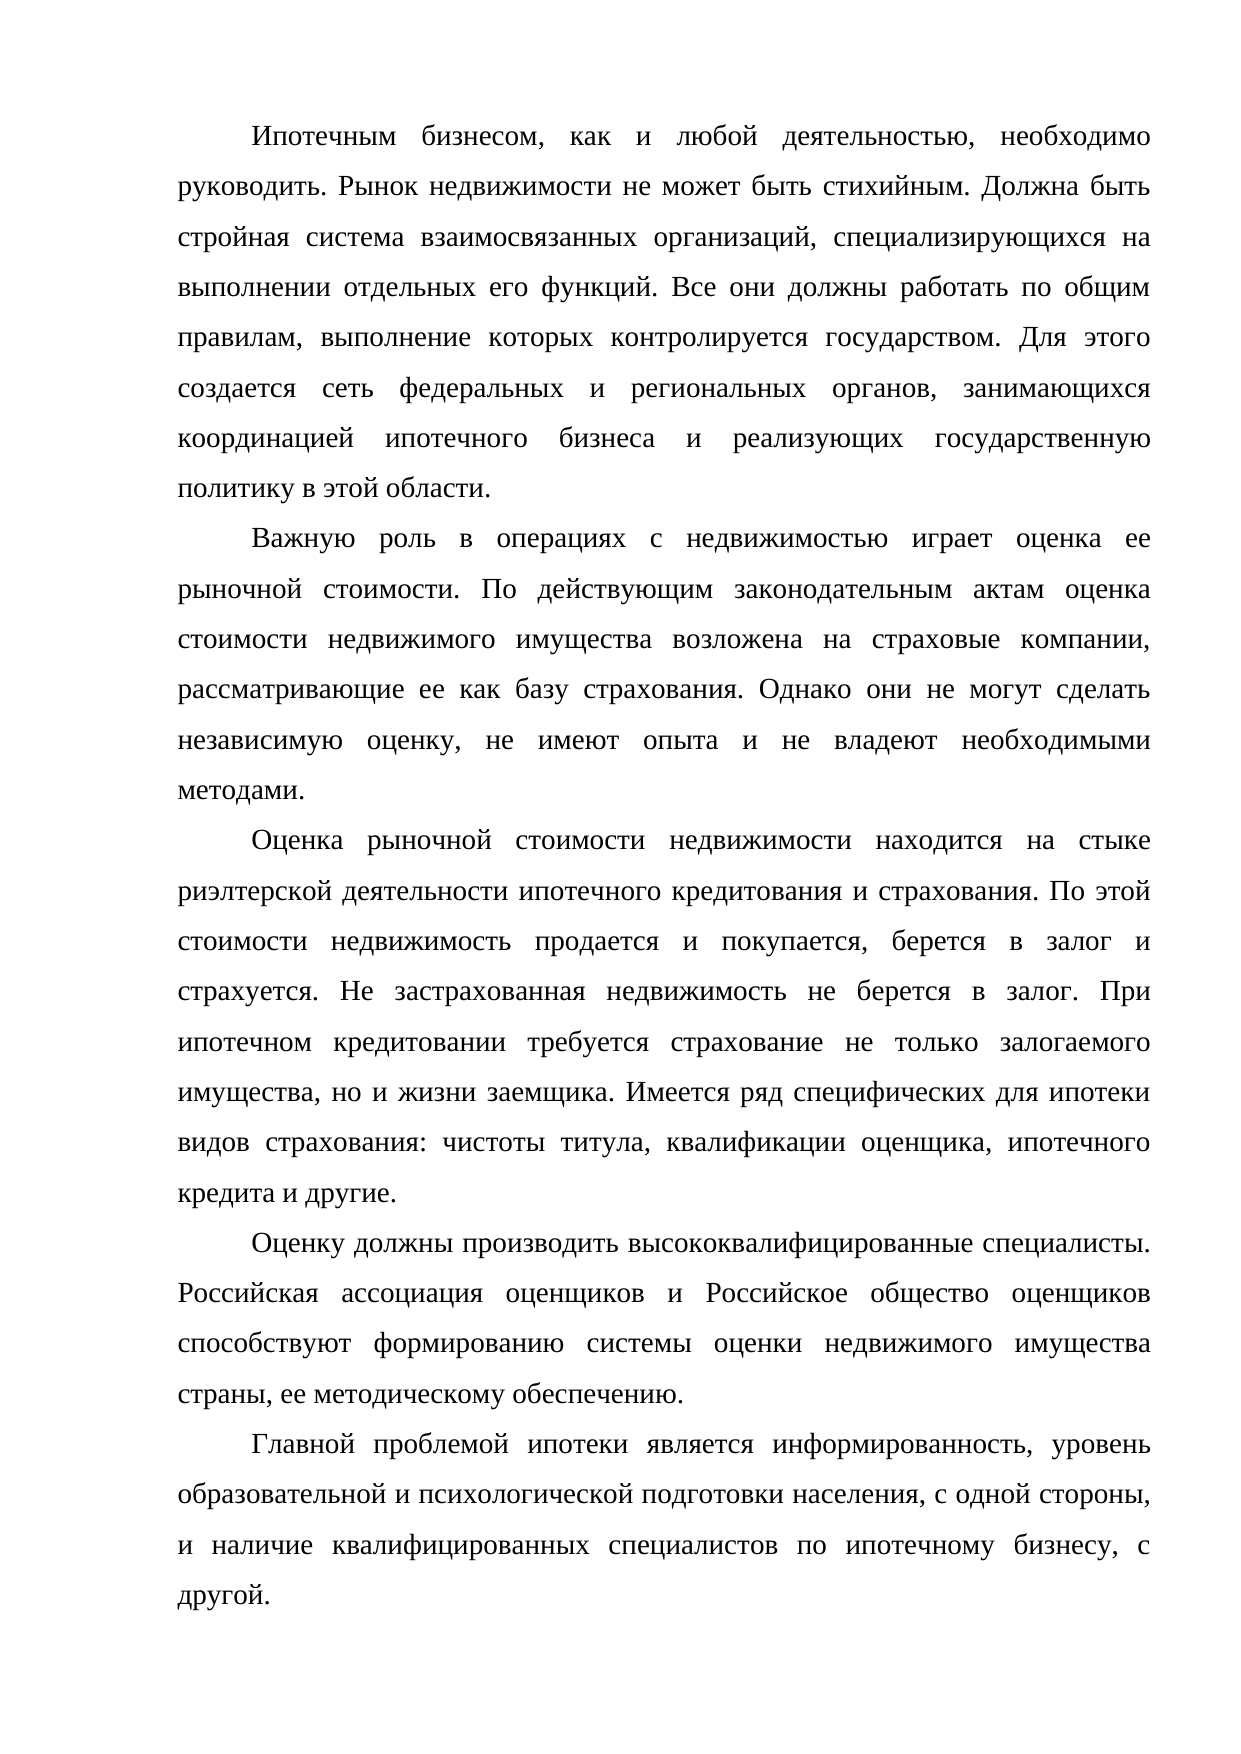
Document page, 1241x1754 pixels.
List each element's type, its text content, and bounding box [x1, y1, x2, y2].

text Важную роль в операциях с недвижимостью играет оценка ее рыночной стоимости. По действующим законодательным актам оценка стоимости недвижимого имущества возложена на страховые компании, рассматривающие ее как базу страхования. Однако они не могут сделать независимую оценку, не имеют опыта и не владеют необходимыми методами. [177, 521, 1152, 806]
text Главной проблемой ипотеки является информированность, уровень образовательной и психологической подготовки населения, с одной стороны, и наличие квалифицированных специалистов по ипотечному бизнесу, с другой. [177, 1426, 1152, 1611]
text Ипотечным бизнесом, как и любой деятельностью, необходимо руководить. Рынок недвижимости не может быть стихийным. Должна быть стройная система взаимосвязанных организаций, специализирующихся на выполнении отдельных его функций. Все они должны работать по общим правилам, выполнение которых контролируется государством. Для этого создается сеть федеральных и региональных органов, занимающихся координацией ипотечного бизнеса и реализующих государственную политику в этой области. [177, 118, 1152, 504]
text Оценка рыночной стоимости недвижимости находится на стыке риэлтерской деятельности ипотечного кредитования и страхования. По этой стоимости недвижимость продается и покупается, берется в залог и страхуется. Не застрахованная недвижимость не берется в залог. При ипотечном кредитовании требуется страхование не только залогаемого имущества, но и жизни заемщика. Имеется ряд специфических для ипотеки видов страхования: чистоты титула, квалификации оценщика, ипотечного кредита и другие. [177, 822, 1152, 1208]
text Оценку должны производить высококвалифицированные специалисты. Российская ассоциация оценщиков и Российское общество оценщиков способствуют формированию системы оценки недвижимого имущества страны, ее методическому обеспечению. [177, 1225, 1152, 1409]
